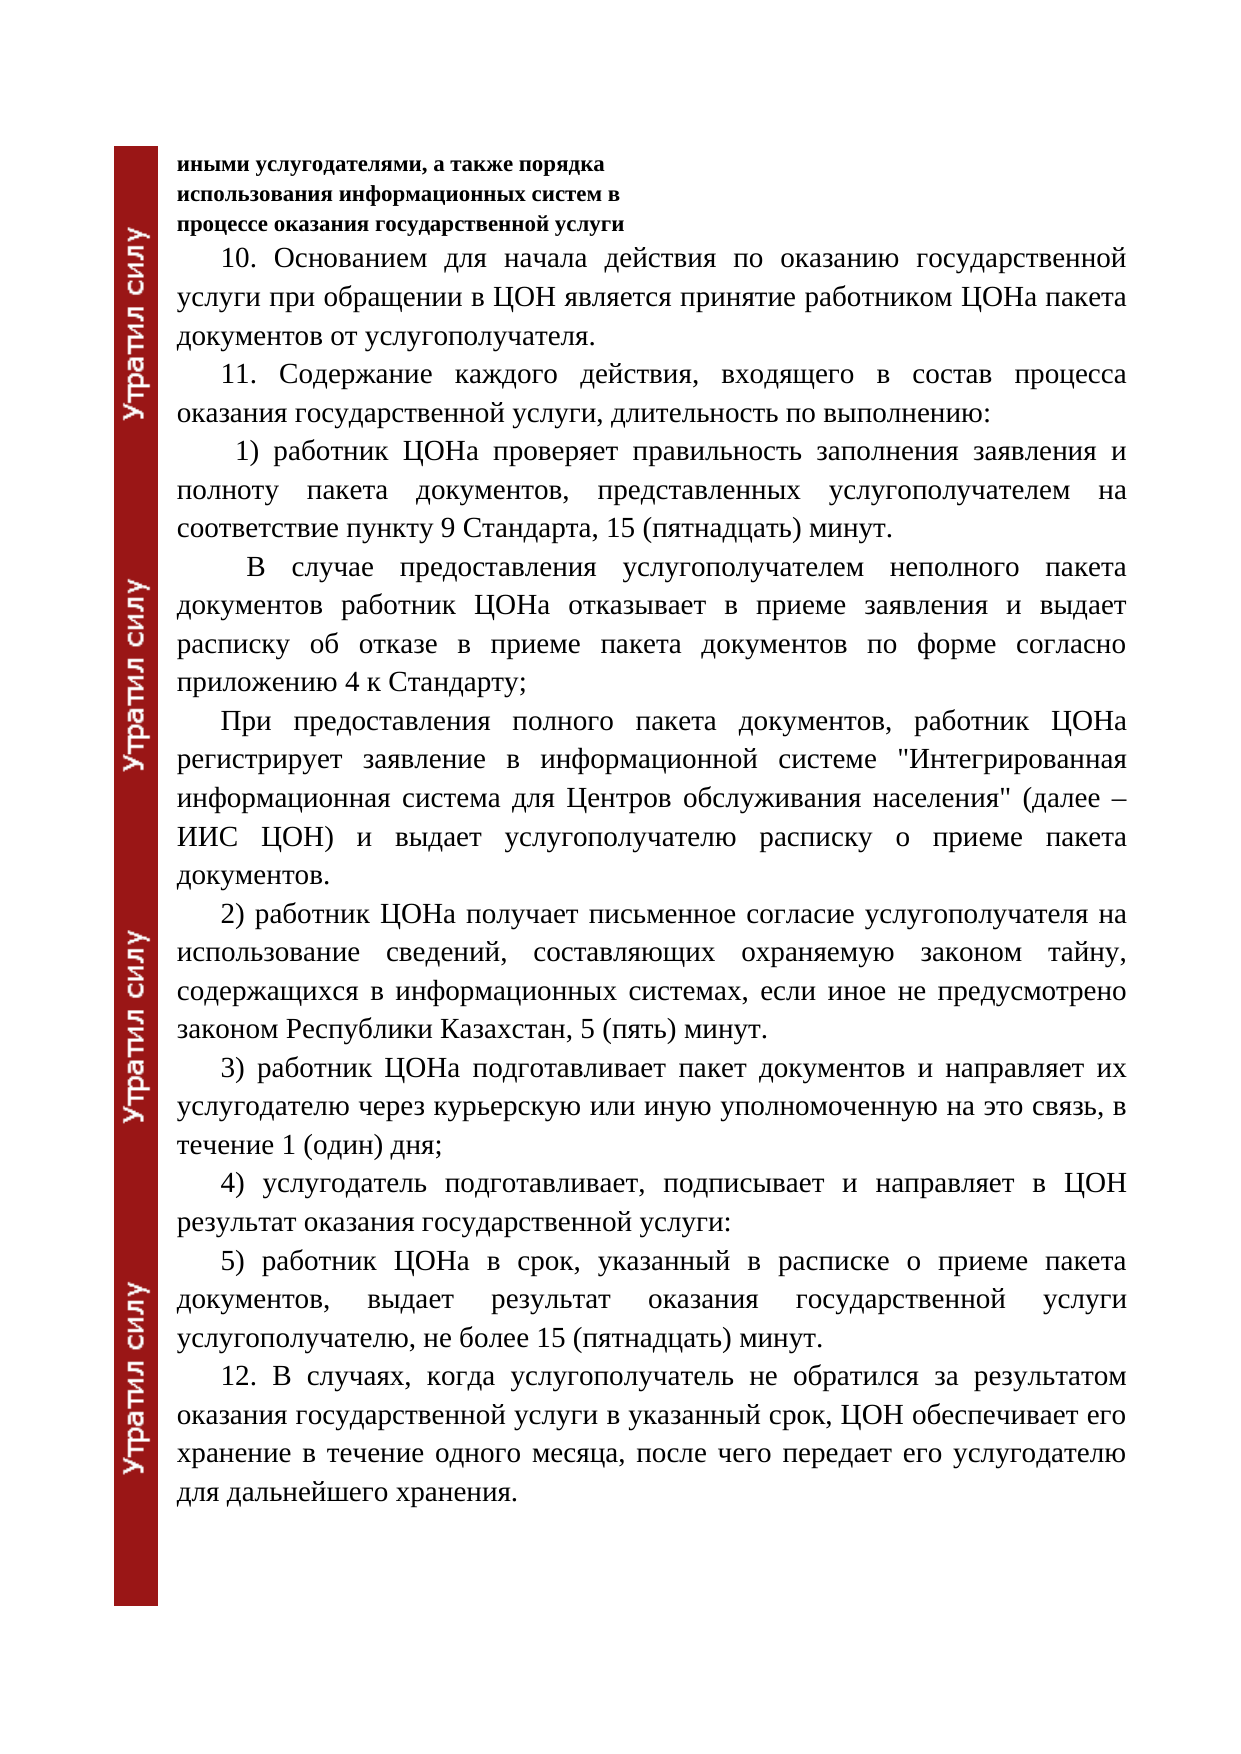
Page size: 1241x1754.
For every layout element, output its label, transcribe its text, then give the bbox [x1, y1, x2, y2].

text В случае предоставления услугополучателем неполного пакета документов работник ЦОНа отказывает в приеме заявления и выдает расписку об отказе в приеме пакета документов по форме согласно приложению 4 к Стандарту; [112, 549, 1128, 698]
text 12. В случаях, когда услугополучатель не обратился за результатом оказания государственной услуги в указанный срок, ЦОН обеспечивает его хранение в течение одного месяца, после чего передает его услугодателю для дальнейшего хранения. [112, 1358, 1128, 1507]
picture [114, 237, 158, 241]
text 3) работник ЦОНа подготавливает пакет документов и направляет их услугодателю через курьерскую или иную уполномоченную на это связь, в течение 1 (один) дня; [112, 1050, 1128, 1161]
picture [114, 698, 158, 703]
picture [114, 1161, 158, 1166]
picture [114, 1238, 158, 1243]
picture [114, 351, 158, 356]
text При предоставления полного пакета документов, работник ЦОНа регистрирует заявление в информационной системе "Интегрированная информационная система для Центров обслуживания населения" (далее – ИИС ЦОН) и выдает услугополучателю расписку о приеме пакета документов. [112, 703, 1128, 891]
picture [114, 1353, 158, 1358]
text 10. Основанием для начала действия по оказанию государственной услуги при обращении в ЦОН является принятие работником ЦОНа пакета документов от услугополучателя. [112, 241, 1128, 351]
text 4) услугодатель подготавливает, подписывает и направляет в ЦОН результат оказания государственной услуги: [112, 1166, 1128, 1238]
text 11. Содержание каждого действия, входящего в состав процесса оказания государственной услуги, длительность по выполнению: [112, 356, 1128, 428]
picture [114, 544, 158, 549]
picture [114, 1045, 158, 1050]
picture [114, 1507, 158, 1606]
picture [114, 146, 158, 150]
text 2) работник ЦОНа получает письменное согласие услугополучателя на использование сведений, составляющих охраняемую законом тайну, содержащихся в информационных системах, если иное не предусмотрено законом Республики Казахстан, 5 (пять) минут. [112, 896, 1128, 1045]
picture [114, 891, 158, 896]
text 1) работник ЦОНа проверяет правильность заполнения заявления и полноту пакета документов, представленных услугополучателем на соответствие пункту 9 Стандарта, 15 (пятнадцать) минут. [112, 433, 1128, 544]
picture [114, 428, 158, 433]
text 5) работник ЦОНа в срок, указанный в расписке о приеме пакета документов, выдает результат оказания государственной услуги услугополучателю, не более 15 (пятнадцать) минут. [112, 1243, 1128, 1353]
